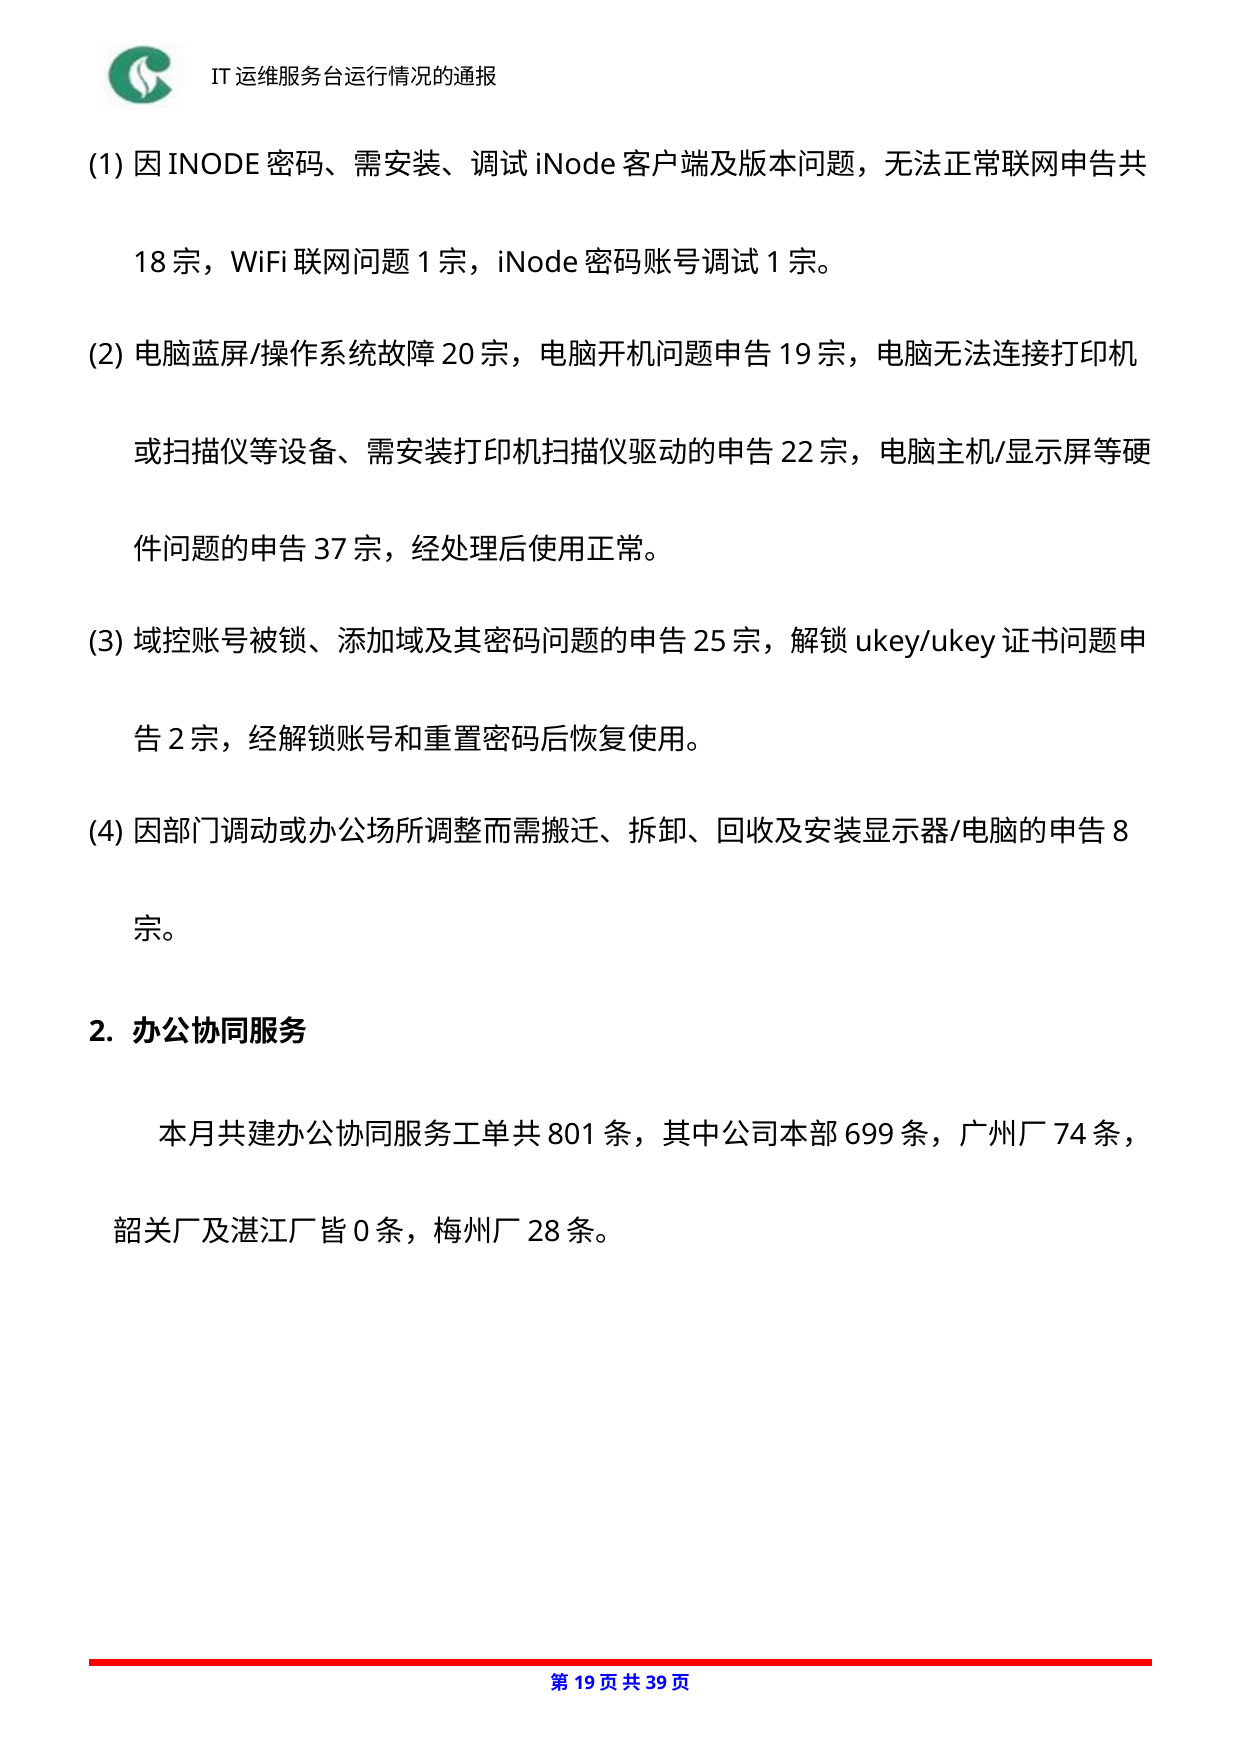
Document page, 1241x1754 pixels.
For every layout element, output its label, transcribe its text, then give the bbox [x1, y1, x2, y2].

list 因部门调动或办公场所调整而需搬迁、拆卸、回收及安装显示器/电脑的申告8 宗。 [89, 797, 1152, 959]
list 电脑蓝屏/操作系统故障20宗，电脑开机问题申告19宗，电脑无法连接打印机或扫描仪等设备、需安装打印机扫描仪驱动的申告22宗，电脑主机/显示屏等硬件问题的申告37宗，经处理后使用正常。 [89, 319, 1152, 579]
list 域控账号被锁、添加域及其密码问题的申告25宗，解锁ukey/ukey证书问题申告2宗，经解锁账号和重置密码后恢复使用。 [89, 607, 1152, 769]
picture [97, 42, 186, 110]
text 本月共建办公协同服务工单共801条，其中公司本部699条，广州厂74条，韶关厂及湛江厂皆0条，梅州厂28条。 [114, 1099, 1152, 1261]
list 因INODE密码、需安装、调试iNode客户端及版本问题，无法正常联网申告共18宗，WiFi联网问题1宗，iNode密码账号调试1宗。 [89, 129, 1152, 292]
subtitle 办公协同服务 [89, 997, 1127, 1062]
